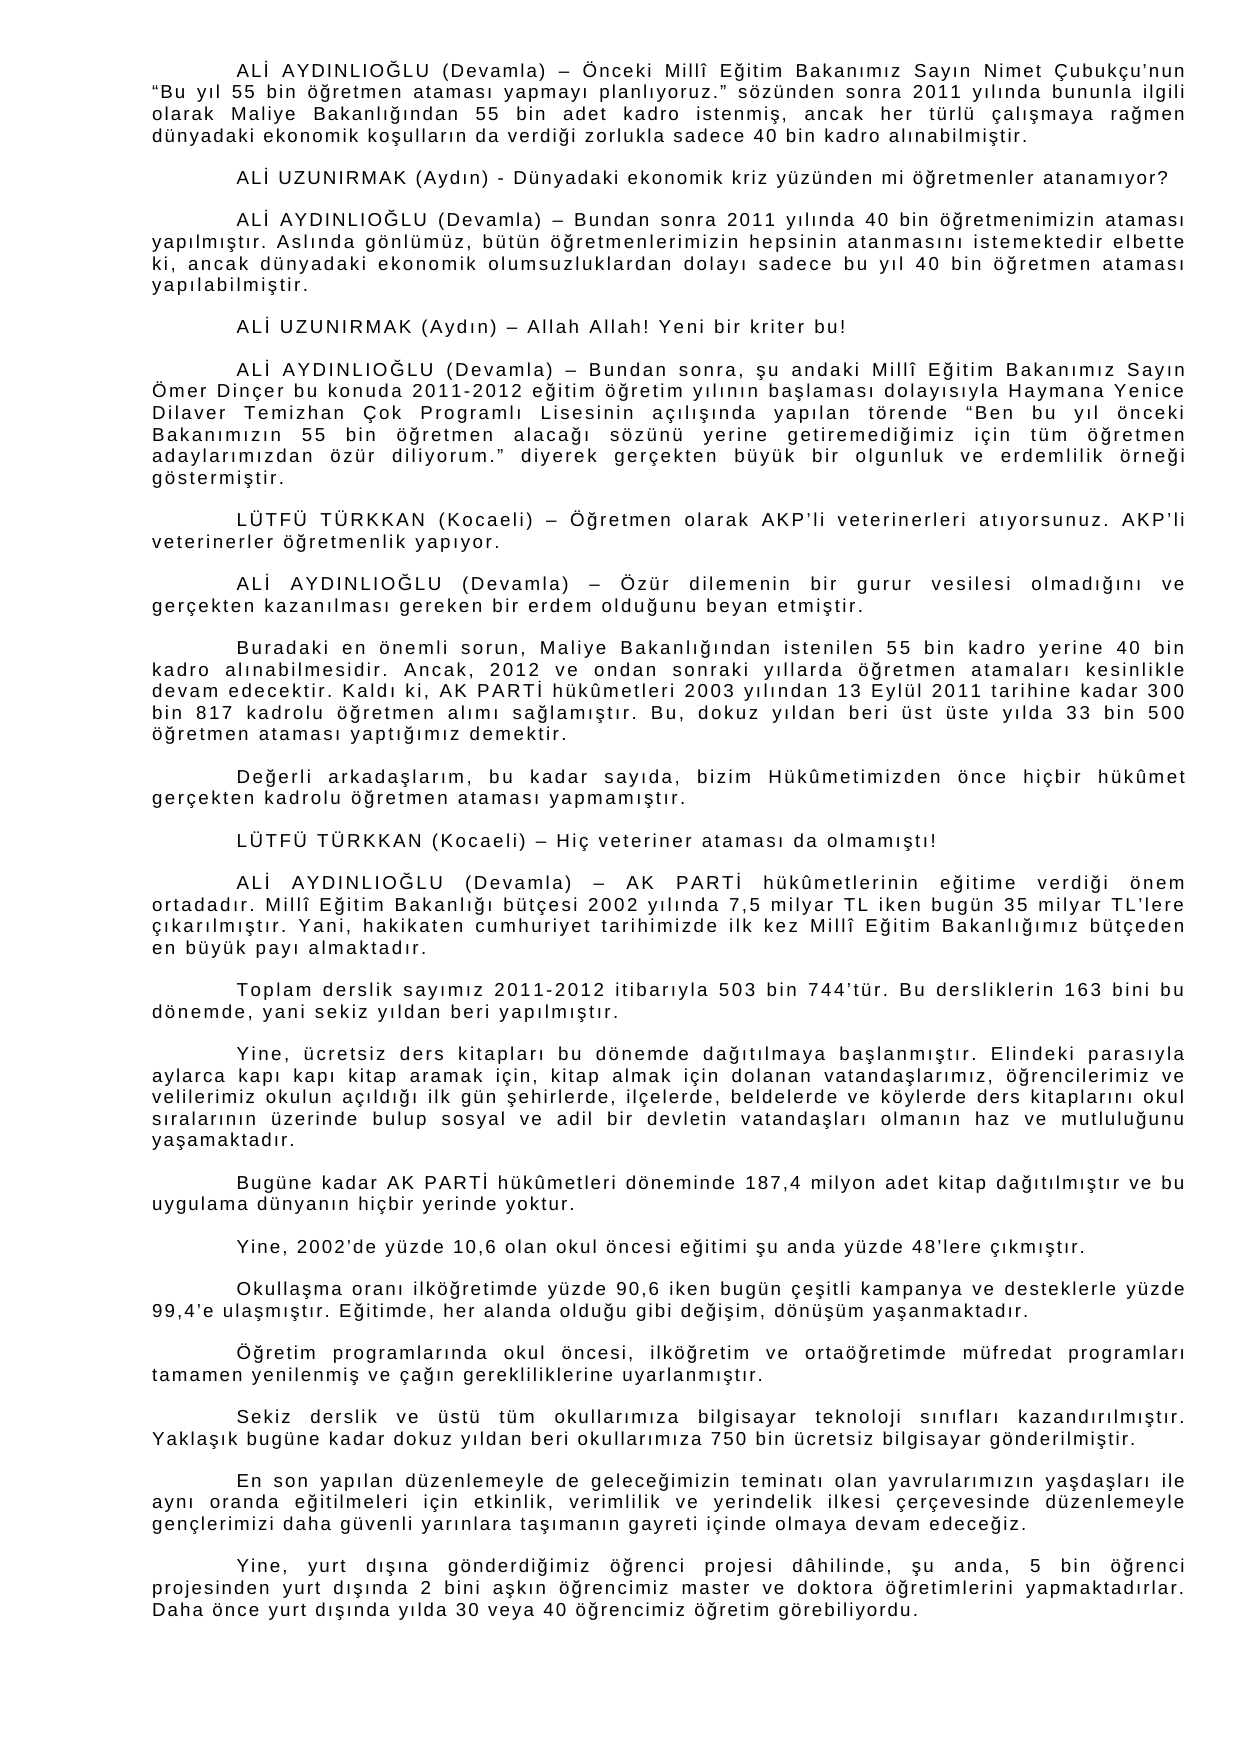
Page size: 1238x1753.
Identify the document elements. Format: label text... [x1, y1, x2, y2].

text ALİ AYDINLIOĞLU (Devamla) – Bundan sonra, şu andaki Millî Eğitim Bakanımız Sayın Ömer Dinçer bu konuda 2011-2012 eğitim öğretim yılının başlaması dolayısıyla Haymana Yenice Dilaver Temizhan Çok Programlı Lisesinin açılışında yapılan törende “Ben bu yıl önceki Bakanımızın 55 bin öğretmen alacağı sözünü yerine getiremediğimiz için tüm öğretmen adaylarımızdan özür diliyorum.” diyerek gerçekten büyük bir olgunluk ve erdemlilik örneği göstermiştir. [152, 359, 1186, 488]
text ALİ AYDINLIOĞLU (Devamla) – Önceki Millî Eğitim Bakanımız Sayın Nimet Çubukçu’nun “Bu yıl 55 bin öğretmen ataması yapmayı planlıyoruz.” sözünden sonra 2011 yılında bununla ilgili olarak Maliye Bakanlığından 55 bin adet kadro istenmiş, ancak her türlü çalışmaya rağmen dünyadaki ekonomik koşulların da verdiği zorlukla sadece 40 bin kadro alınabilmiştir. [152, 60, 1186, 146]
text LÜTFÜ TÜRKKAN (Kocaeli) – Öğretmen olarak AKP’li veterinerleri atıyorsunuz. AKP’li veterinerler öğretmenlik yapıyor. [152, 509, 1186, 552]
text ALİ UZUNIRMAK (Aydın) – Allah Allah! Yeni bir kriter bu! [152, 316, 1186, 338]
text Öğretim programlarında okul öncesi, ilköğretim ve ortaöğretimde müfredat programları tamamen yenilenmiş ve çağın gerekliliklerine uyarlanmıştır. [152, 1342, 1186, 1385]
text Buradaki en önemli sorun, Maliye Bakanlığından istenilen 55 bin kadro yerine 40 bin kadro alınabilmesidir. Ancak, 2012 ve ondan sonraki yıllarda öğretmen atamaları kesinlikle devam edecektir. Kaldı ki, AK PARTİ hükûmetleri 2003 yılından 13 Eylül 2011 tarihine kadar 300 bin 817 kadrolu öğretmen alımı sağlamıştır. Bu, dokuz yıldan beri üst üste yılda 33 bin 500 öğretmen ataması yaptığımız demektir. [152, 637, 1186, 744]
text Bugüne kadar AK PARTİ hükûmetleri döneminde 187,4 milyon adet kitap dağıtılmıştır ve bu uygulama dünyanın hiçbir yerinde yoktur. [152, 1171, 1186, 1214]
text Sekiz derslik ve üstü tüm okullarımıza bilgisayar teknoloji sınıfları kazandırılmıştır. Yaklaşık bugüne kadar dokuz yıldan beri okullarımıza 750 bin ücretsiz bilgisayar gönderilmiştir. [152, 1406, 1186, 1449]
text Değerli arkadaşlarım, bu kadar sayıda, bizim Hükûmetimizden önce hiçbir hükûmet gerçekten kadrolu öğretmen ataması yapmamıştır. [152, 765, 1186, 808]
text ALİ AYDINLIOĞLU (Devamla) – Özür dilemenin bir gurur vesilesi olmadığını ve gerçekten kazanılması gereken bir erdem olduğunu beyan etmiştir. [152, 573, 1186, 616]
text En son yapılan düzenlemeyle de geleceğimizin teminatı olan yavrularımızın yaşdaşları ile aynı oranda eğitilmeleri için etkinlik, verimlilik ve yerindelik ilkesi çerçevesinde düzenlemeyle gençlerimizi daha güvenli yarınlara taşımanın gayreti içinde olmaya devam edeceğiz. [152, 1470, 1186, 1534]
text Yine, ücretsiz ders kitapları bu dönemde dağıtılmaya başlanmıştır. Elindeki parasıyla aylarca kapı kapı kitap aramak için, kitap almak için dolanan vatandaşlarımız, öğrencilerimiz ve velilerimiz okulun açıldığı ilk gün şehirlerde, ilçelerde, beldelerde ve köylerde ders kitaplarını okul sıralarının üzerinde bulup sosyal ve adil bir devletin vatandaşları olmanın haz ve mutluluğunu yaşamaktadır. [152, 1043, 1186, 1151]
text Toplam derslik sayımız 2011-2012 itibarıyla 503 bin 744’tür. Bu dersliklerin 163 bini bu dönemde, yani sekiz yıldan beri yapılmıştır. [152, 979, 1186, 1022]
text ALİ AYDINLIOĞLU (Devamla) – AK PARTİ hükûmetlerinin eğitime verdiği önem ortadadır. Millî Eğitim Bakanlığı bütçesi 2002 yılında 7,5 milyar TL iken bugün 35 milyar TL’lere çıkarılmıştır. Yani, hakikaten cumhuriyet tarihimizde ilk kez Millî Eğitim Bakanlığımız bütçeden en büyük payı almaktadır. [152, 872, 1186, 958]
text LÜTFÜ TÜRKKAN (Kocaeli) – Hiç veteriner ataması da olmamıştı! [152, 829, 1186, 851]
text Yine, yurt dışına gönderdiğimiz öğrenci projesi dâhilinde, şu anda, 5 bin öğrenci projesinden yurt dışında 2 bini aşkın öğrencimiz master ve doktora öğretimlerini yapmaktadırlar. Daha önce yurt dışında yılda 30 veya 40 öğrencimiz öğretim görebiliyordu. [152, 1555, 1186, 1620]
text ALİ AYDINLIOĞLU (Devamla) – Bundan sonra 2011 yılında 40 bin öğretmenimizin ataması yapılmıştır. Aslında gönlümüz, bütün öğretmenlerimizin hepsinin atanmasını istemektedir elbette ki, ancak dünyadaki ekonomik olumsuzluklardan dolayı sadece bu yıl 40 bin öğretmen ataması yapılabilmiştir. [152, 209, 1186, 295]
text ALİ UZUNIRMAK (Aydın) - Dünyadaki ekonomik kriz yüzünden mi öğretmenler atanamıyor? [152, 167, 1186, 188]
text Okullaşma oranı ilköğretimde yüzde 90,6 iken bugün çeşitli kampanya ve desteklerle yüzde 99,4’e ulaşmıştır. Eğitimde, her alanda olduğu gibi değişim, dönüşüm yaşanmaktadır. [152, 1278, 1186, 1321]
text Yine, 2002’de yüzde 10,6 olan okul öncesi eğitimi şu anda yüzde 48’lere çıkmıştır. [152, 1235, 1186, 1257]
